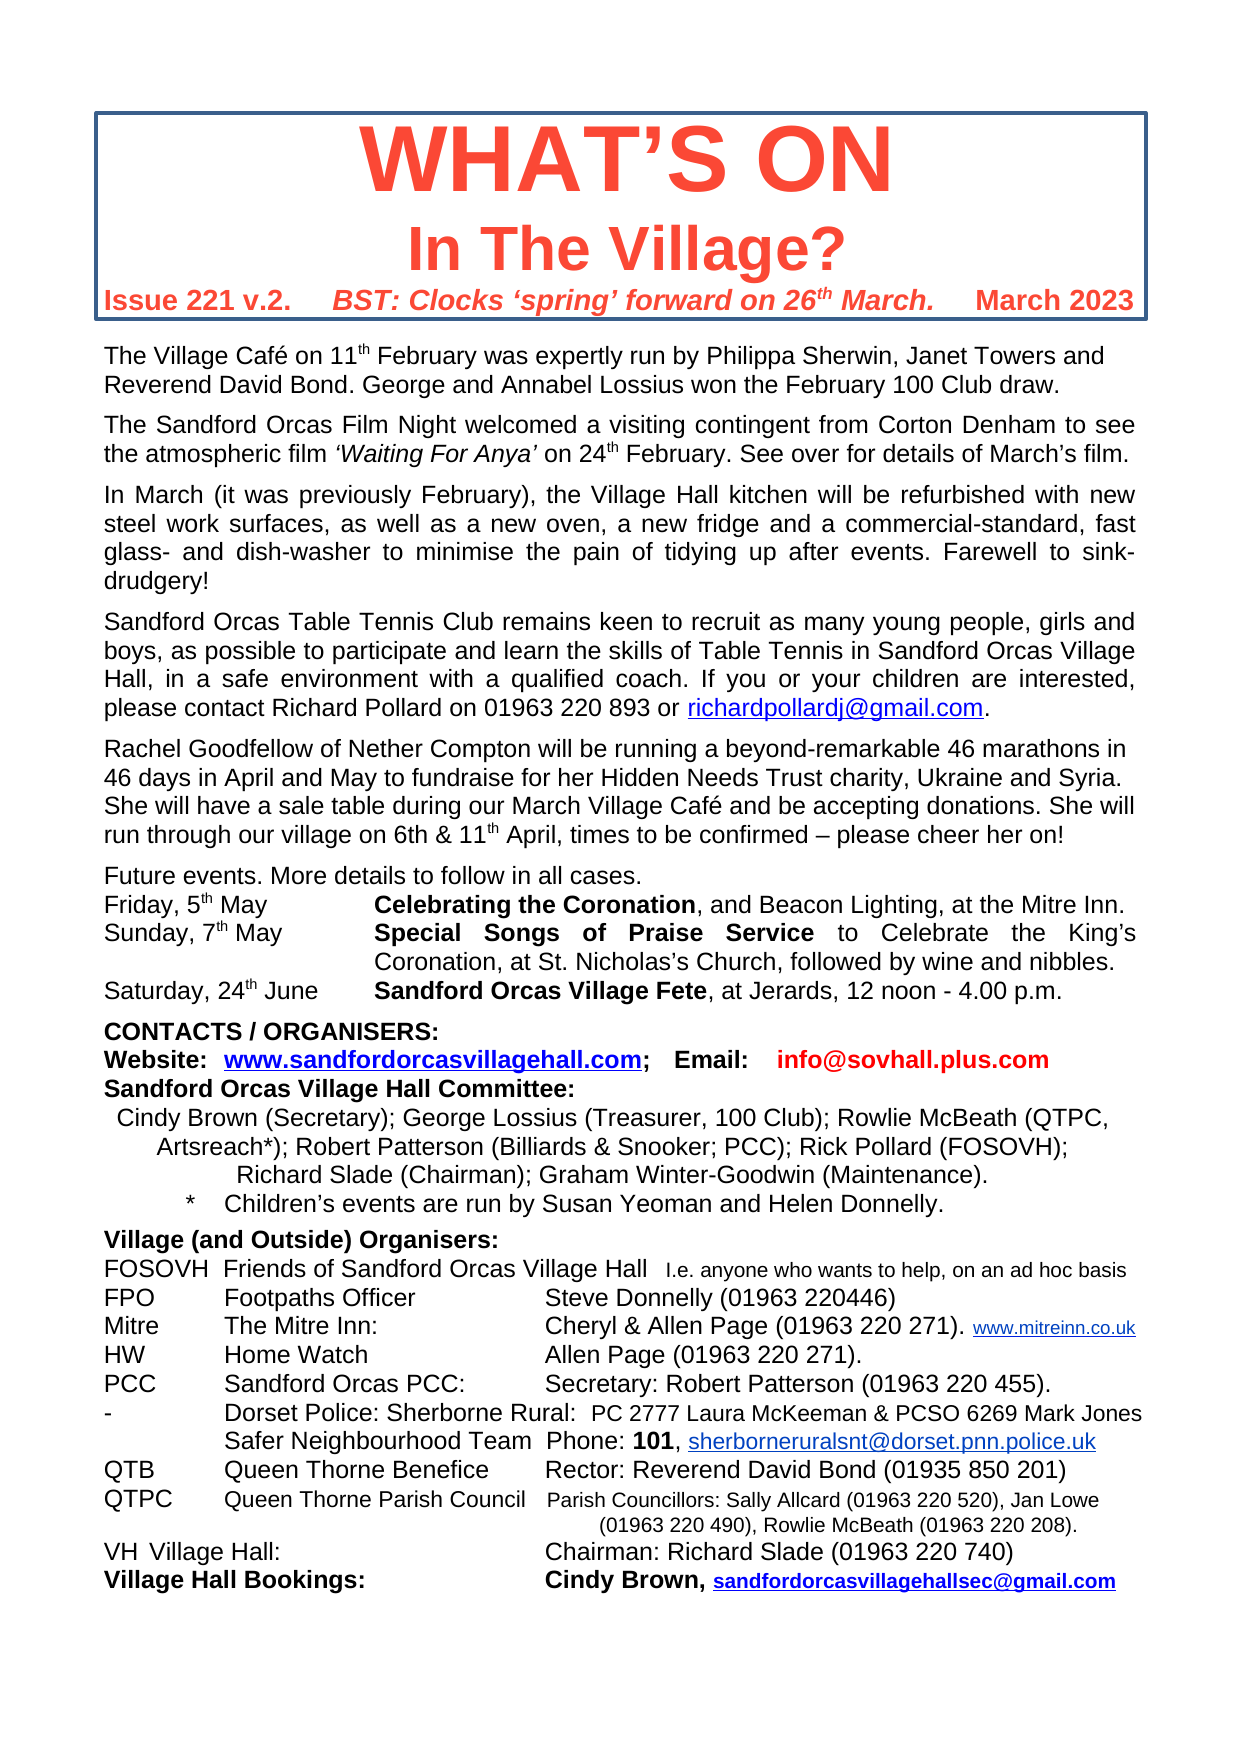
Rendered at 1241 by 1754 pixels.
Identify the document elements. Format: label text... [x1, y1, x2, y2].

text FPO Footpaths Officer Steve Donnelly (01963 220446) [103, 1283, 1152, 1311]
text Issue 221 v.2. BST: Clocks ‘spring’ forward on 26th March. March 2023 [103, 283, 1144, 317]
text QTB Queen Thorne Benefice Rector: Reverend David Bond (01935 850 201) [103, 1455, 1152, 1484]
text Mitre The Mitre Inn: Cheryl & Allen Page (01963 220 271). www.mitreinn.co.uk [103, 1311, 1152, 1340]
text VH Village Hall: Chairman: Richard Slade (01963 220 740) [103, 1537, 1152, 1565]
text - Dorset Police: Sherborne Rural: PC 2777 Laura McKeeman & PCSO 6269 Mark Jones [103, 1398, 1152, 1426]
text PCC Sandford Orcas PCC: Secretary: Robert Patterson (01963 220 455). [103, 1369, 1152, 1398]
text Village Hall Bookings: Cindy Brown, sandfordorcasvillagehallsec@gmail.com [103, 1565, 1152, 1594]
text In The Village? [103, 212, 1144, 283]
list .* Children’s events are run by Susan Yeoman and Helen Donnelly. [178, 1189, 1152, 1218]
text Village (and Outside) Organisers: [103, 1225, 1152, 1254]
text CONTACTS / ORGANISERS: [103, 1017, 1152, 1045]
text Sandford Orcas Village Hall Committee: [103, 1074, 1152, 1103]
text HW Home Watch Allen Page (01963 220 271). [103, 1340, 1152, 1369]
text Richard Slade (Chairman); Graham Winter-Goodwin (Maintenance). [74, 1160, 1152, 1189]
text The Village Café on 11th February was expertly run by Philippa Sherwin, Janet Towers and Reverend David Bond. George and Annabel Lossius won the February 100 Club draw. [103, 341, 1137, 398]
text FOSOVH Friends of Sandford Orcas Village Hall I.e. anyone who wants to help, on an ad hoc basis [103, 1254, 1152, 1283]
text Website: www.sandfordorcasvillagehall.com; Email: info@sovhall.plus.com [103, 1045, 1152, 1074]
text Saturday, 24th June Sandford Orcas Village Fete, at Jerards, 12 noon - 4.00 p.m. [103, 976, 1137, 1004]
text The Sandford Orcas Film Night welcomed a visiting contingent from Corton Denham to see the atmospheric film ‘Waiting For Anya’ on 24th February. See over for details of March’s film. [103, 410, 1137, 468]
text Sandford Orcas Table Tennis Club remains keen to recruit as many young people, girls and boys, as possible to participate and learn the skills of Table Tennis in Sandford Orcas Village Hall, in a safe environment with a qualified coach. If you or your children are interested, please contact Richard Pollard on 01963 220 893 or richardpollardj@gmail.com. [103, 607, 1137, 722]
text In March (it was previously February), the Village Hall kitchen will be refurbished with new steel work surfaces, as well as a new oven, a new fridge and a commercial-standard, fast glass- and dish-washer to minimise the pain of tidying up after events. Farewell to sink-drudgery! [103, 480, 1137, 595]
text Cindy Brown (Secretary); George Lossius (Treasurer, 100 Club); Rowlie McBeath (QTPC, Artsreach*); Robert Patterson (Billiards & Snooker; PCC); Rick Pollard (FOSOVH); [74, 1103, 1152, 1160]
text Future events. More details to follow in all cases. [103, 861, 1137, 889]
text Rachel Goodfellow of Nether Compton will be running a beyond-remarkable 46 marathons in 46 days in April and May to fundraise for her Hidden Needs Trust charity, Ukraine and Syria. She will have a sale table during our March Village Café and be accepting donations. She will run through our village on 6th & 11th April, times to be confirmed – please cheer her on! [103, 734, 1137, 849]
text (01963 220 490), Rowlie McBeath (01963 220 208). [553, 1513, 1152, 1537]
text Sunday, 7th May Special Songs of Praise Service to Celebrate the King’s Coronation, at St. Nicholas’s Church, followed by wine and nibbles. [103, 918, 1137, 976]
text Safer Neighbourhood Team Phone: 101, sherborneruralsnt@dorset.pnn.police.uk [103, 1426, 1152, 1455]
text WHAT’S ON [103, 104, 1152, 212]
text QTPC Queen Thorne Parish Council Parish Councillors: Sally Allcard (01963 220 520), Jan Lowe [103, 1484, 1152, 1513]
text Friday, 5th May Celebrating the Coronation, and Beacon Lighting, at the Mitre Inn. [103, 889, 1137, 918]
